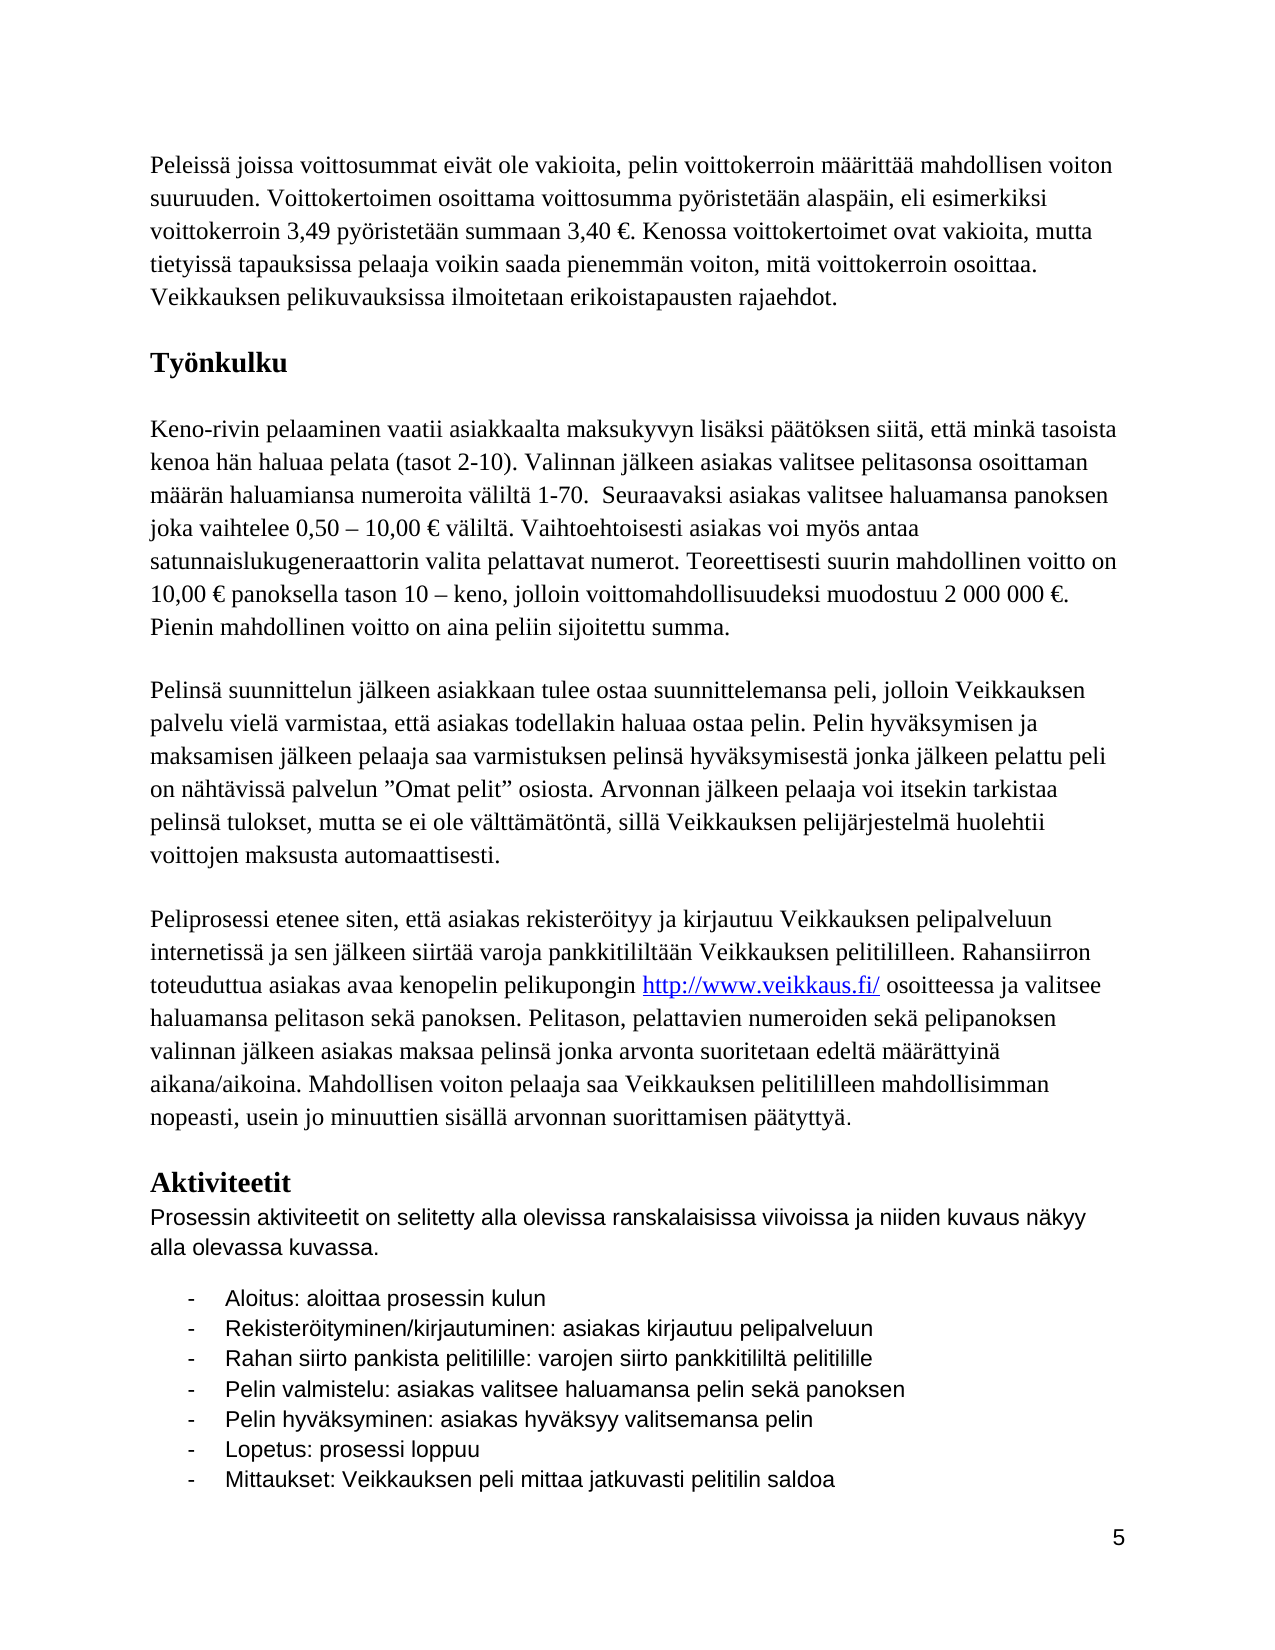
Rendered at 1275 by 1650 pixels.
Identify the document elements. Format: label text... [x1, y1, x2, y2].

list Pelin valmistelu: asiakas valitsee haluamansa pelin sekä panoksen [187, 1376, 1125, 1402]
list Lopetus: prosessi loppuu [187, 1436, 1125, 1462]
list Aloitus: aloittaa prosessin kulun [187, 1285, 1125, 1311]
list Mittaukset: Veikkauksen peli mittaa jatkuvasti pelitilin saldoa [187, 1466, 1125, 1492]
text Prosessin aktiviteetit on selitetty alla olevissa ranskalaisissa viivoissa ja niiden kuvaus näkyy alla olevassa kuvassa. [150, 1204, 1125, 1260]
list Pelin hyväksyminen: asiakas hyväksyy valitsemansa pelin [187, 1406, 1125, 1432]
text Keno-rivin pelaaminen vaatii asiakkaalta maksukyvyn lisäksi päätöksen siitä, että minkä tasoista kenoa hän haluaa pelata (tasot 2-10). Valinnan jälkeen asiakas valitsee pelitasonsa osoittaman määrän haluamiansa numeroita väliltä 1-70. Seuraavaksi asiakas valitsee haluamansa panoksen joka vaihtelee 0,50 – 10,00 € väliltä. Vaihtoehtoisesti asiakas voi myös antaa satunnaislukugeneraattorin valita pelattavat numerot. Teoreettisesti suurin mahdollinen voitto on 10,00 € panoksella tason 10 – keno, jolloin voittomahdollisuudeksi muodostuu 2 000 000 €. Pienin mahdollinen voitto on aina peliin sijoitettu summa. [150, 414, 1125, 641]
text Työnkulku [150, 345, 1125, 379]
text Peliprosessi etenee siten, että asiakas rekisteröityy ja kirjautuu Veikkauksen pelipalveluun internetissä ja sen jälkeen siirtää varoja pankkitililtään Veikkauksen pelitililleen. Rahansiirron toteuduttua asiakas avaa kenopelin pelikupongin http://www.veikkaus.fi/ osoitteessa ja valitsee haluamansa pelitason sekä panoksen. Pelitason, pelattavien numeroiden sekä pelipanoksen valinnan jälkeen asiakas maksaa pelinsä jonka arvonta suoritetaan edeltä määrättyinä aikana/aikoina. Mahdollisen voiton pelaaja saa Veikkauksen pelitililleen mahdollisimman nopeasti, usein jo minuuttien sisällä arvonnan suorittamisen päätyttyä. [150, 904, 1125, 1131]
list Rekisteröityminen/kirjautuminen: asiakas kirjautuu pelipalveluun [187, 1315, 1125, 1341]
text Aktiviteetit [150, 1165, 1125, 1199]
text Peleissä joissa voittosummat eivät ole vakioita, pelin voittokerroin määrittää mahdollisen voiton suuruuden. Voittokertoimen osoittama voittosumma pyöristetään alaspäin, eli esimerkiksi voittokerroin 3,49 pyöristetään summaan 3,40 €. Kenossa voittokertoimet ovat vakioita, mutta tietyissä tapauksissa pelaaja voikin saada pienemmän voiton, mitä voittokerroin osoittaa. Veikkauksen pelikuvauksissa ilmoitetaan erikoistapausten rajaehdot. [150, 150, 1125, 311]
list Rahan siirto pankista pelitilille: varojen siirto pankkitililtä pelitilille [187, 1345, 1125, 1372]
text Pelinsä suunnittelun jälkeen asiakkaan tulee ostaa suunnittelemansa peli, jolloin Veikkauksen palvelu vielä varmistaa, että asiakas todellakin haluaa ostaa pelin. Pelin hyväksymisen ja maksamisen jälkeen pelaaja saa varmistuksen pelinsä hyväksymisestä jonka jälkeen pelattu peli on nähtävissä palvelun ”Omat pelit” osiosta. Arvonnan jälkeen pelaaja voi itsekin tarkistaa pelinsä tulokset, mutta se ei ole välttämätöntä, sillä Veikkauksen pelijärjestelmä huolehtii voittojen maksusta automaattisesti. [150, 675, 1125, 869]
